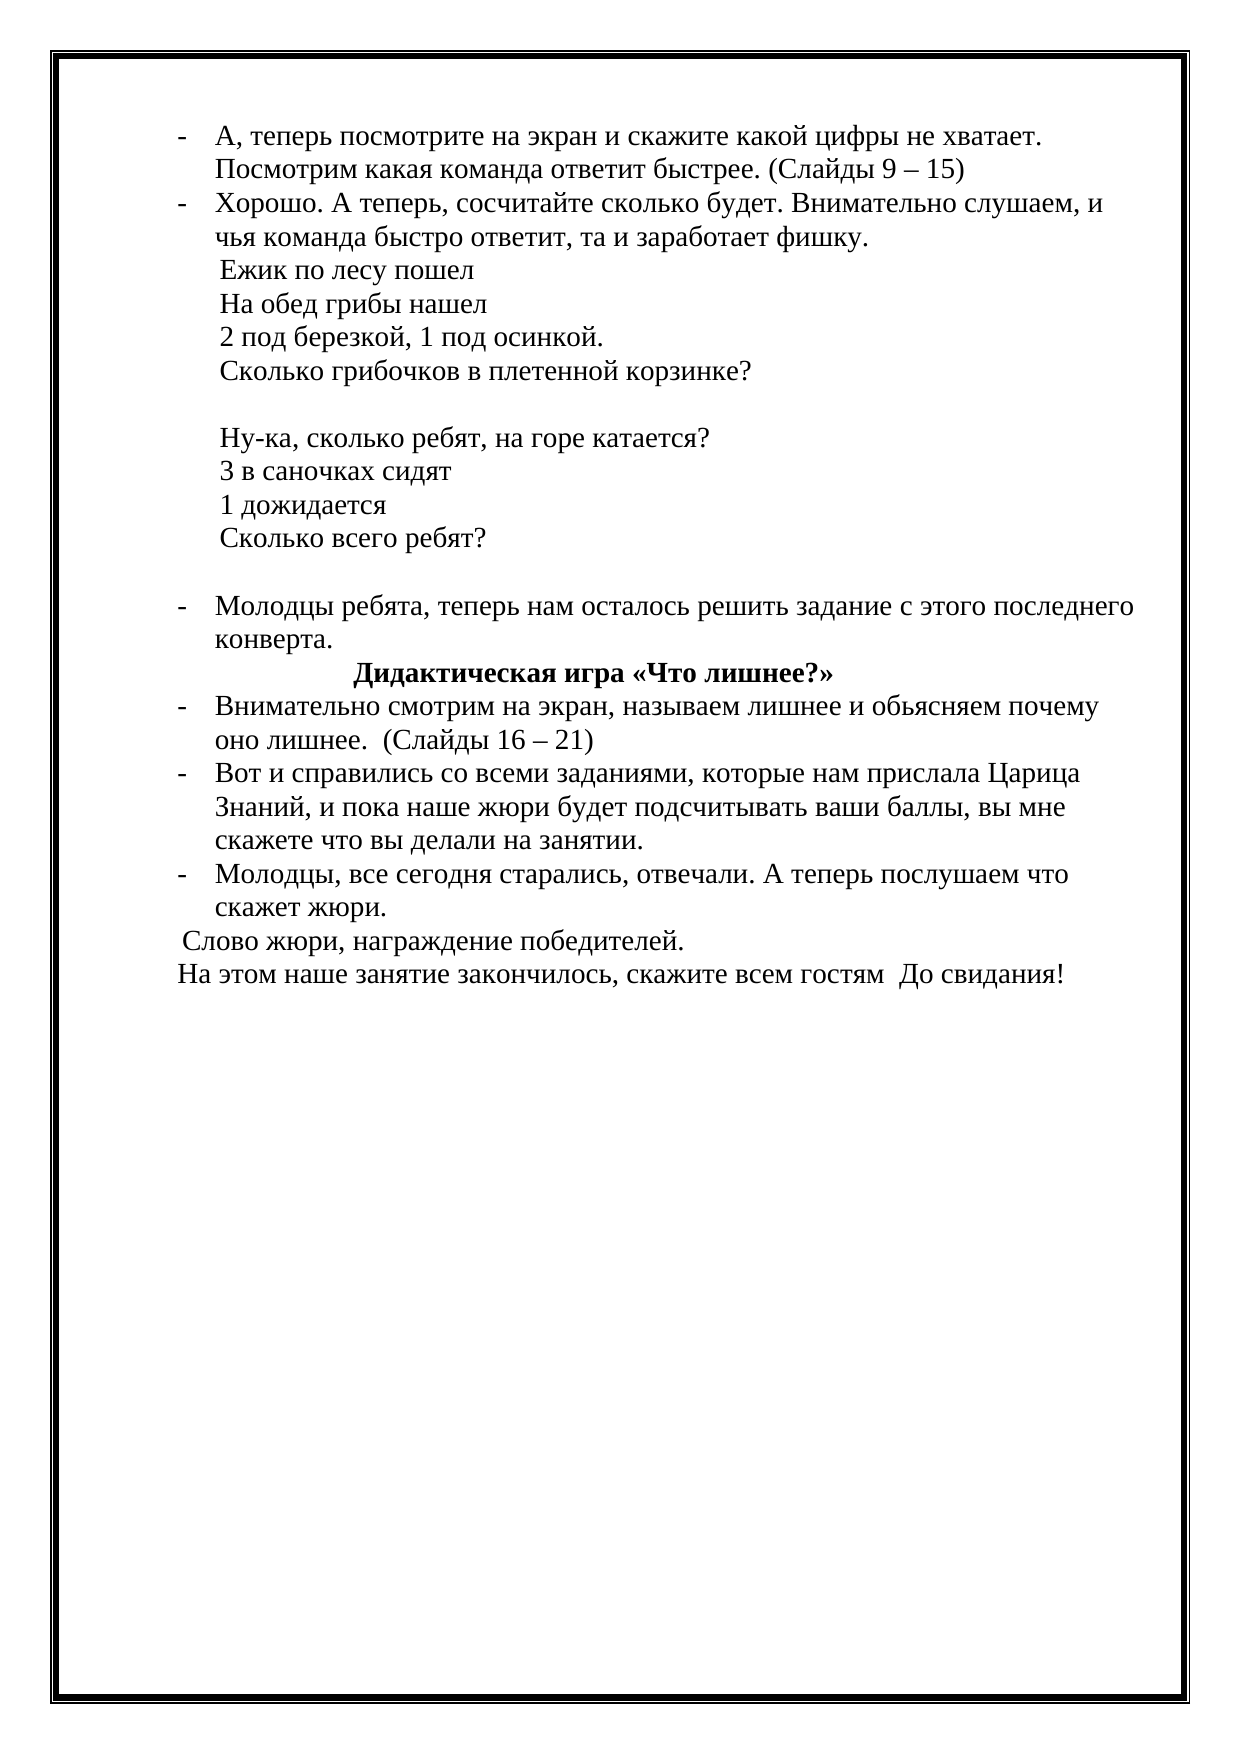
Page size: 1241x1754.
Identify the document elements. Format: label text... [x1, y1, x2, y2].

list 1 дожидается [219, 487, 1152, 521]
list Сколько грибочков в плетенной корзинке? [219, 353, 1152, 386]
list Хорошо. А теперь, сосчитайте сколько будет. Внимательно слушаем, и чья команда быстро ответит, та и заработает фишку. [177, 185, 1152, 252]
list Ежик по лесу пошел [219, 252, 1152, 286]
list Внимательно смотрим на экран, называем лишнее и обьясняем почему оно лишнее. (Слайды 16 – 21) [177, 688, 1152, 755]
list Вот и справились со всеми заданиями, которые нам прислала Царица Знаний, и пока наше жюри будет подсчитывать ваши баллы, вы мне скажете что вы делали на занятии. [177, 755, 1152, 856]
list Молодцы, все сегодня старались, отвечали. А теперь послушаем что скажет жюри. [177, 856, 1152, 923]
text Слово жюри, награждение победителей. [182, 923, 1152, 957]
list 2 под березкой, 1 под осинкой. [219, 319, 1152, 353]
list 3 в саночках сидят [219, 453, 1152, 487]
list Молодцы ребята, теперь нам осталось решить задание с этого последнего конверта. [177, 588, 1152, 655]
list Сколько всего ребят? [219, 521, 1152, 554]
list На обед грибы нашел [219, 286, 1152, 319]
list Ну-ка, сколько ребят, на горе катается? [219, 420, 1152, 453]
list Дидактическая игра «Что лишнее?» [214, 655, 1152, 688]
text На этом наше занятие закончилось, скажите всем гостям До свидания! [177, 957, 1152, 990]
list А, теперь посмотрите на экран и скажите какой цифры не хватает. Посмотрим какая команда ответит быстрее. (Слайды 9 – 15) [177, 118, 1152, 185]
